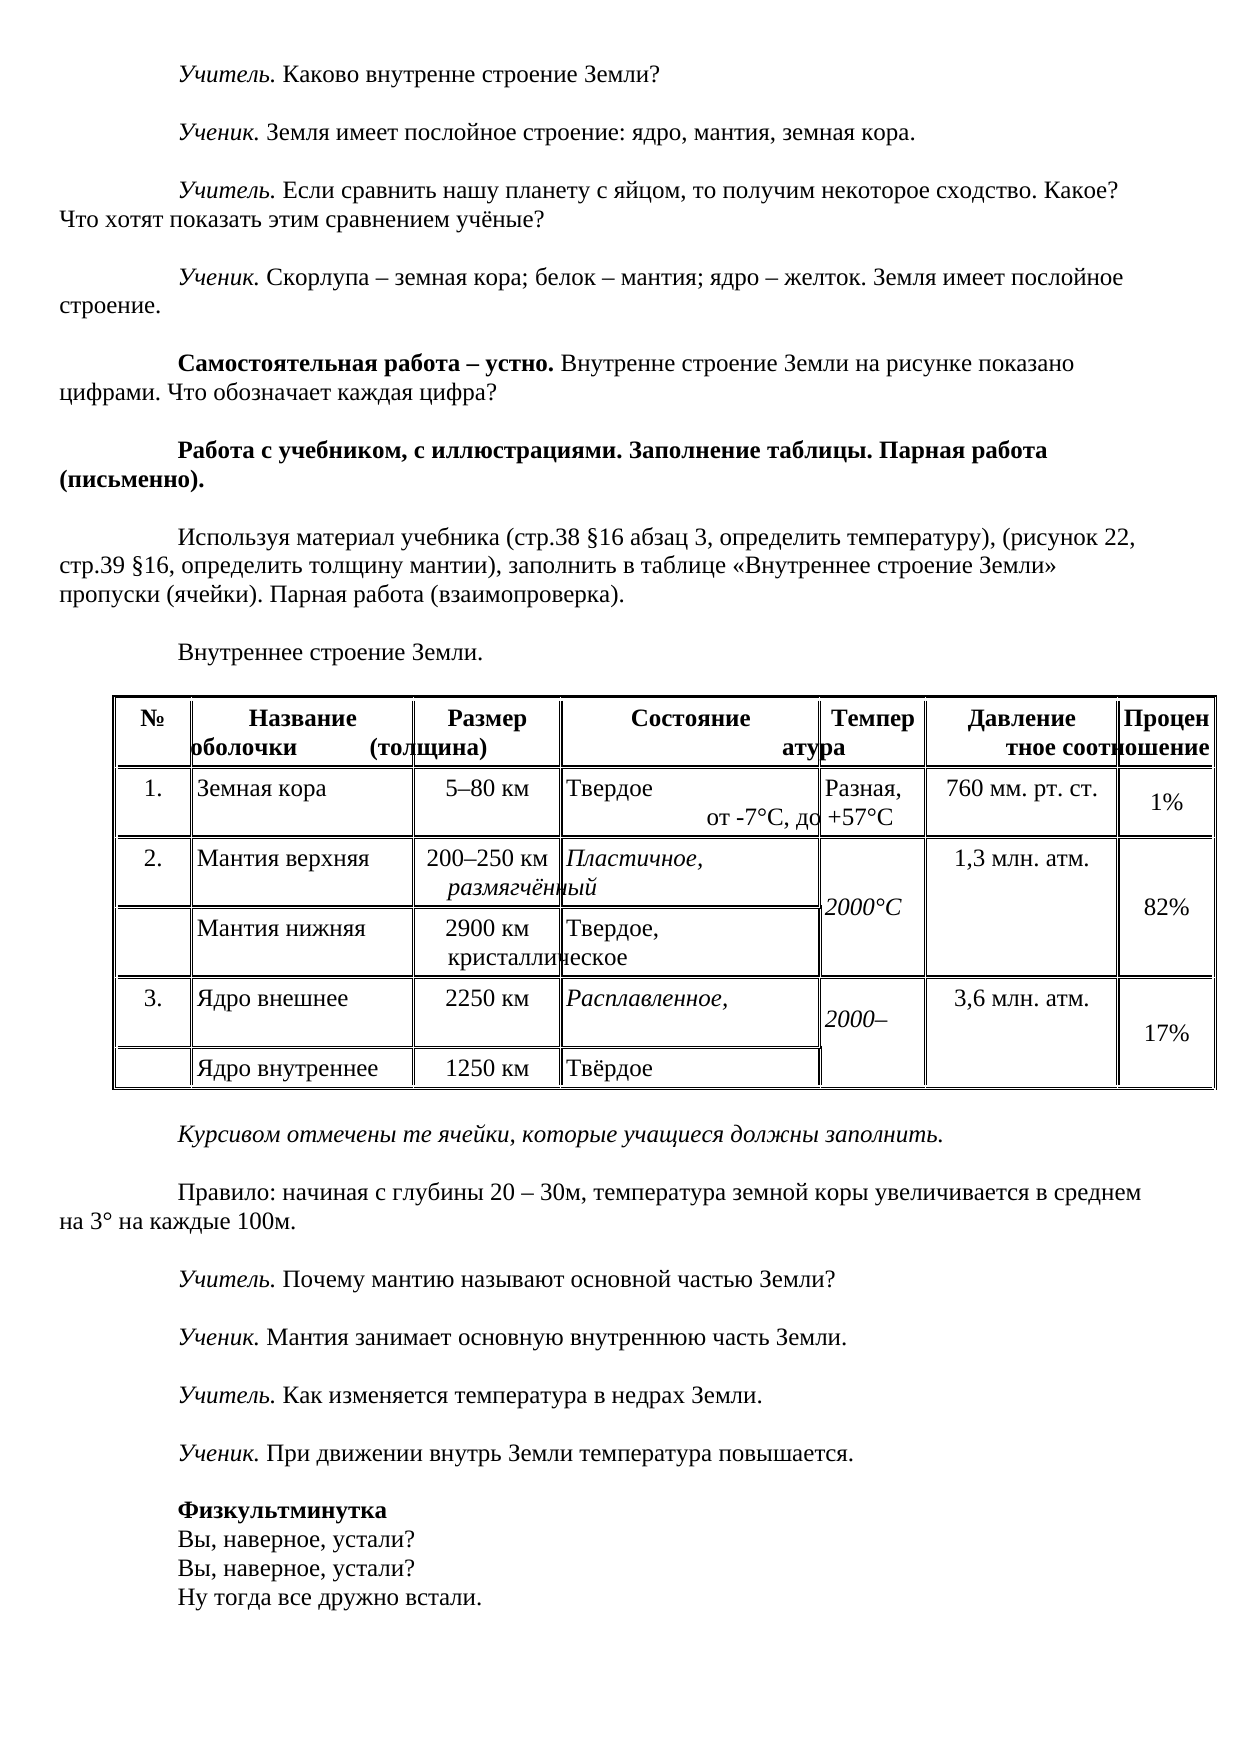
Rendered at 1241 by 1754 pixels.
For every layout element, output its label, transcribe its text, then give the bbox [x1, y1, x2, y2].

table_header № [116, 698, 192, 765]
text Курсивом отмечены те ячейки, которые учащиеся должны заполнить. [59, 1119, 1152, 1148]
text Учитель. Почему мантию называют основной частью Земли? [59, 1264, 1152, 1293]
table_cell 17% [1118, 975, 1214, 1087]
table_cell 82% [1120, 835, 1214, 975]
table_cell 1250 км [414, 1046, 561, 1087]
table_cell Ядро внешнее [193, 979, 412, 1046]
text Работа с учебником, с иллюстрациями. Заполнение таблицы. Парная работа (письменно). [59, 435, 1152, 492]
table_cell Мантия нижняя [193, 909, 412, 975]
text Вы, наверное, устали? [177, 1553, 1152, 1582]
text Правило: начиная с глубины 20 – 30м, температура земной коры увеличивается в среднем на 3° на каждые 100м. [59, 1177, 1152, 1235]
table_cell 1. [116, 765, 190, 835]
text Вы, наверное, устали? [177, 1524, 1152, 1553]
table_cell 2250 км [415, 979, 559, 1046]
text Ученик. Мантия занимает основную внутреннюю часть Земли. [59, 1322, 1152, 1351]
table_cell 2000–5000°С [820, 979, 926, 1087]
table_cell 3. [116, 975, 190, 1046]
table_cell 2900 км [415, 909, 559, 975]
table_cell 200–250 км [415, 839, 559, 905]
text Физкультминутка [177, 1496, 1152, 1524]
table_cell 1% [1120, 765, 1214, 835]
table_cell 1,3 млн. атм. [927, 839, 1116, 975]
table_cell Твёрдое [561, 1049, 820, 1087]
text Ученик. При движении внутрь Земли температура повышается. [59, 1438, 1152, 1466]
table_cell [114, 1046, 192, 1087]
text Ученик. Скорлупа – земная кора; белок – мантия; ядро – желток. Земля имеет послойное строение. [59, 262, 1152, 319]
table_cell Расплавленное, жидком [563, 979, 818, 1046]
table_cell 3,6 млн. атм. [926, 975, 1118, 1087]
table_cell Пластичное, размягчённый [563, 839, 818, 905]
table_cell Твердое, кристаллическое [563, 909, 818, 975]
table_cell Разная, от -7°С, до +57°С [821, 769, 924, 835]
table_cell 2000°С [821, 839, 924, 975]
table_cell 2. [116, 835, 190, 905]
text Учитель. Каково внутренне строение Земли? [59, 59, 1152, 88]
text Используя материал учебника (стр.38 §16 абзац 3, определить температуру), (рисунок 22, стр.39 §16, определить толщину мантии), заполнить в таблице «Внутреннее строение Земли» пропуски (ячейки). Парная работа (взаимопроверка). [59, 522, 1152, 608]
table_header Процентное соотношение [1118, 698, 1214, 765]
table_cell Мантия верхняя [193, 839, 412, 905]
table_cell [116, 905, 190, 975]
table_header Название оболочки [192, 698, 413, 765]
table_cell 760 мм. рт. ст. [927, 769, 1116, 835]
table_cell Ядро внутреннее [192, 1049, 413, 1087]
table_header Давление [926, 697, 1118, 765]
table_cell 5–80 км [415, 769, 559, 835]
table_header Температура [820, 698, 926, 765]
text Учитель. Если сравнить нашу планету с яйцом, то получим некоторое сходство. Какое? Что хотят показать этим сравнением учёные? [59, 175, 1152, 232]
table_cell Земная кора [193, 769, 412, 835]
text Ученик. Земля имеет послойное строение: ядро, мантия, земная кора. [59, 117, 1152, 146]
text Ну тогда все дружно встали. [177, 1582, 1152, 1611]
table_cell Твердое [563, 769, 818, 835]
text Внутреннее строение Земли. [59, 637, 1152, 666]
text Самостоятельная работа – устно. Внутренне строение Земли на рисунке показано цифрами. Что обозначает каждая цифра? [59, 348, 1152, 406]
table_header Состояние [561, 698, 820, 765]
text Учитель. Как изменяется температура в недрах Земли. [59, 1380, 1152, 1408]
table_header Размер (толщина) [414, 697, 561, 765]
